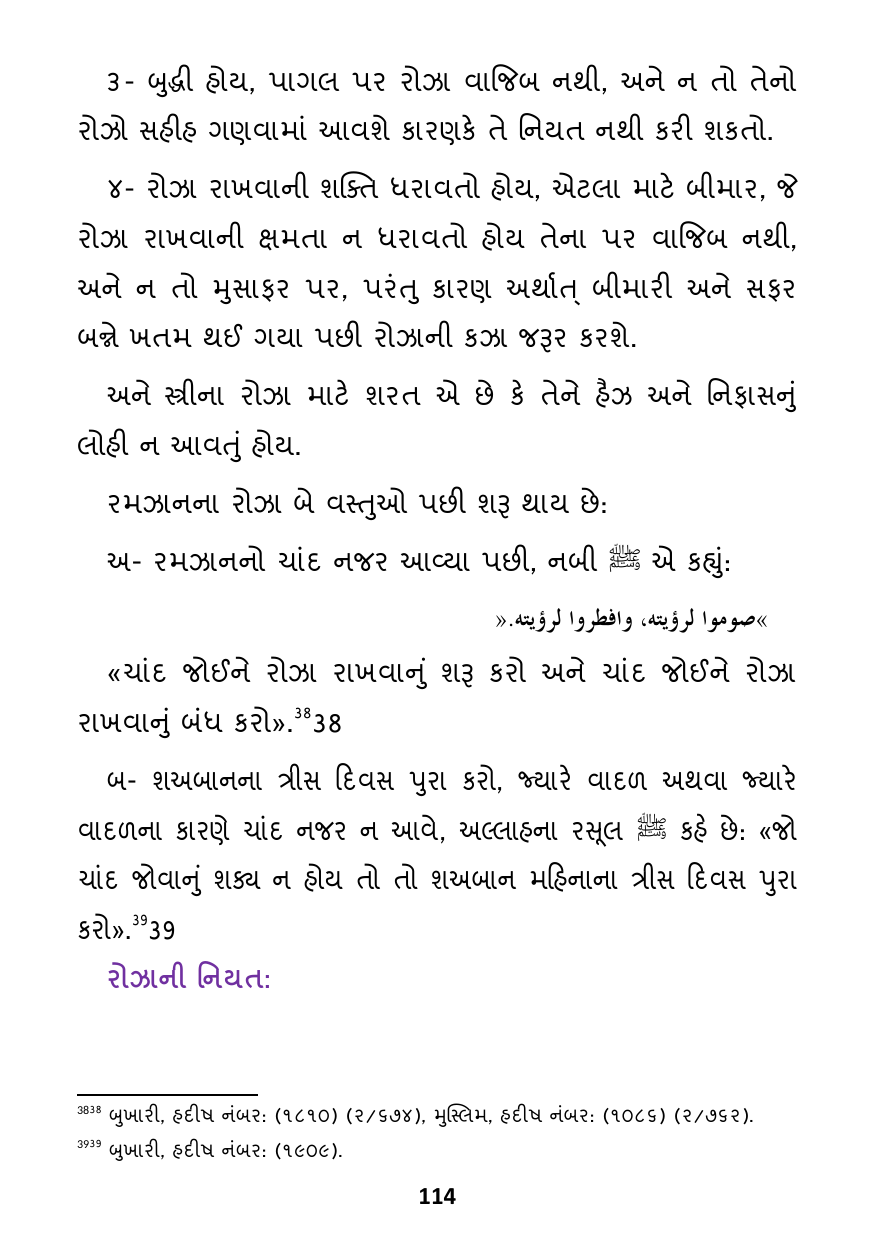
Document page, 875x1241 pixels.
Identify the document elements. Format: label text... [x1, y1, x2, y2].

text ૪- રોઝા રાખવાની શક્તિ ધરાવતો હોય, એટલા માટે બીમાર, જે રોઝા રાખવાની ક્ષમતા ન ધરાવતો હોય તેના પર વાજિબ નથી, અને ન તો મુસાફર પર, પરંતુ કારણ અર્થાત્ બીમારી અને સફર બન્ને ખતમ થઈ ગયા પછી રોઝાની કઝા જરૂર કરશે. [77, 167, 797, 366]
text અને સ્ત્રીના રોઝા માટે શરત એ છે કે તેને હૈઝ અને નિફાસનું લોહી ન આવતું હોય. [77, 374, 797, 473]
text »صوموا لرؤيته، وافطروا لرؤيته.« [77, 598, 797, 642]
text રમઝાનના રોઝા બે વસ્તુઓ પછી શરૂ થાય છે: [77, 482, 797, 531]
text ૩- બુદ્ધી હોય, પાગલ પર રોઝા વાજિબ નથી, અને ન તો તેનો રોઝો સહીહ ગણવામાં આવશે કારણકે તે નિયત નથી કરી શકતો. [77, 59, 797, 158]
text «ચાંદ જોઈને રોઝા રાખવાનું શરૂ કરો અને ચાંદ જોઈને રોઝા રાખવાનું બંધ કરો».38 [77, 651, 797, 750]
text બ- શઅબાનના ત્રીસ દિવસ પુરા કરો, જ્યારે વાદળ અથવા જ્યારે વાદળના કારણે ચાંદ નજર ન આવે, અલ્લાહના રસૂલ ﷺ કહે છે: «જો ચાંદ જોવાનું શક્ય ન હોય તો તો શઅબાન મહિનાના ત્રીસ દિવસ પુરા કરો».39 [77, 758, 797, 957]
text અ- રમઝાનનો ચાંદ નજર આવ્યા પછી, નબી ﷺ એ કહ્યું: [77, 539, 797, 589]
subtitle રોઝાની નિયત: [77, 957, 797, 1007]
